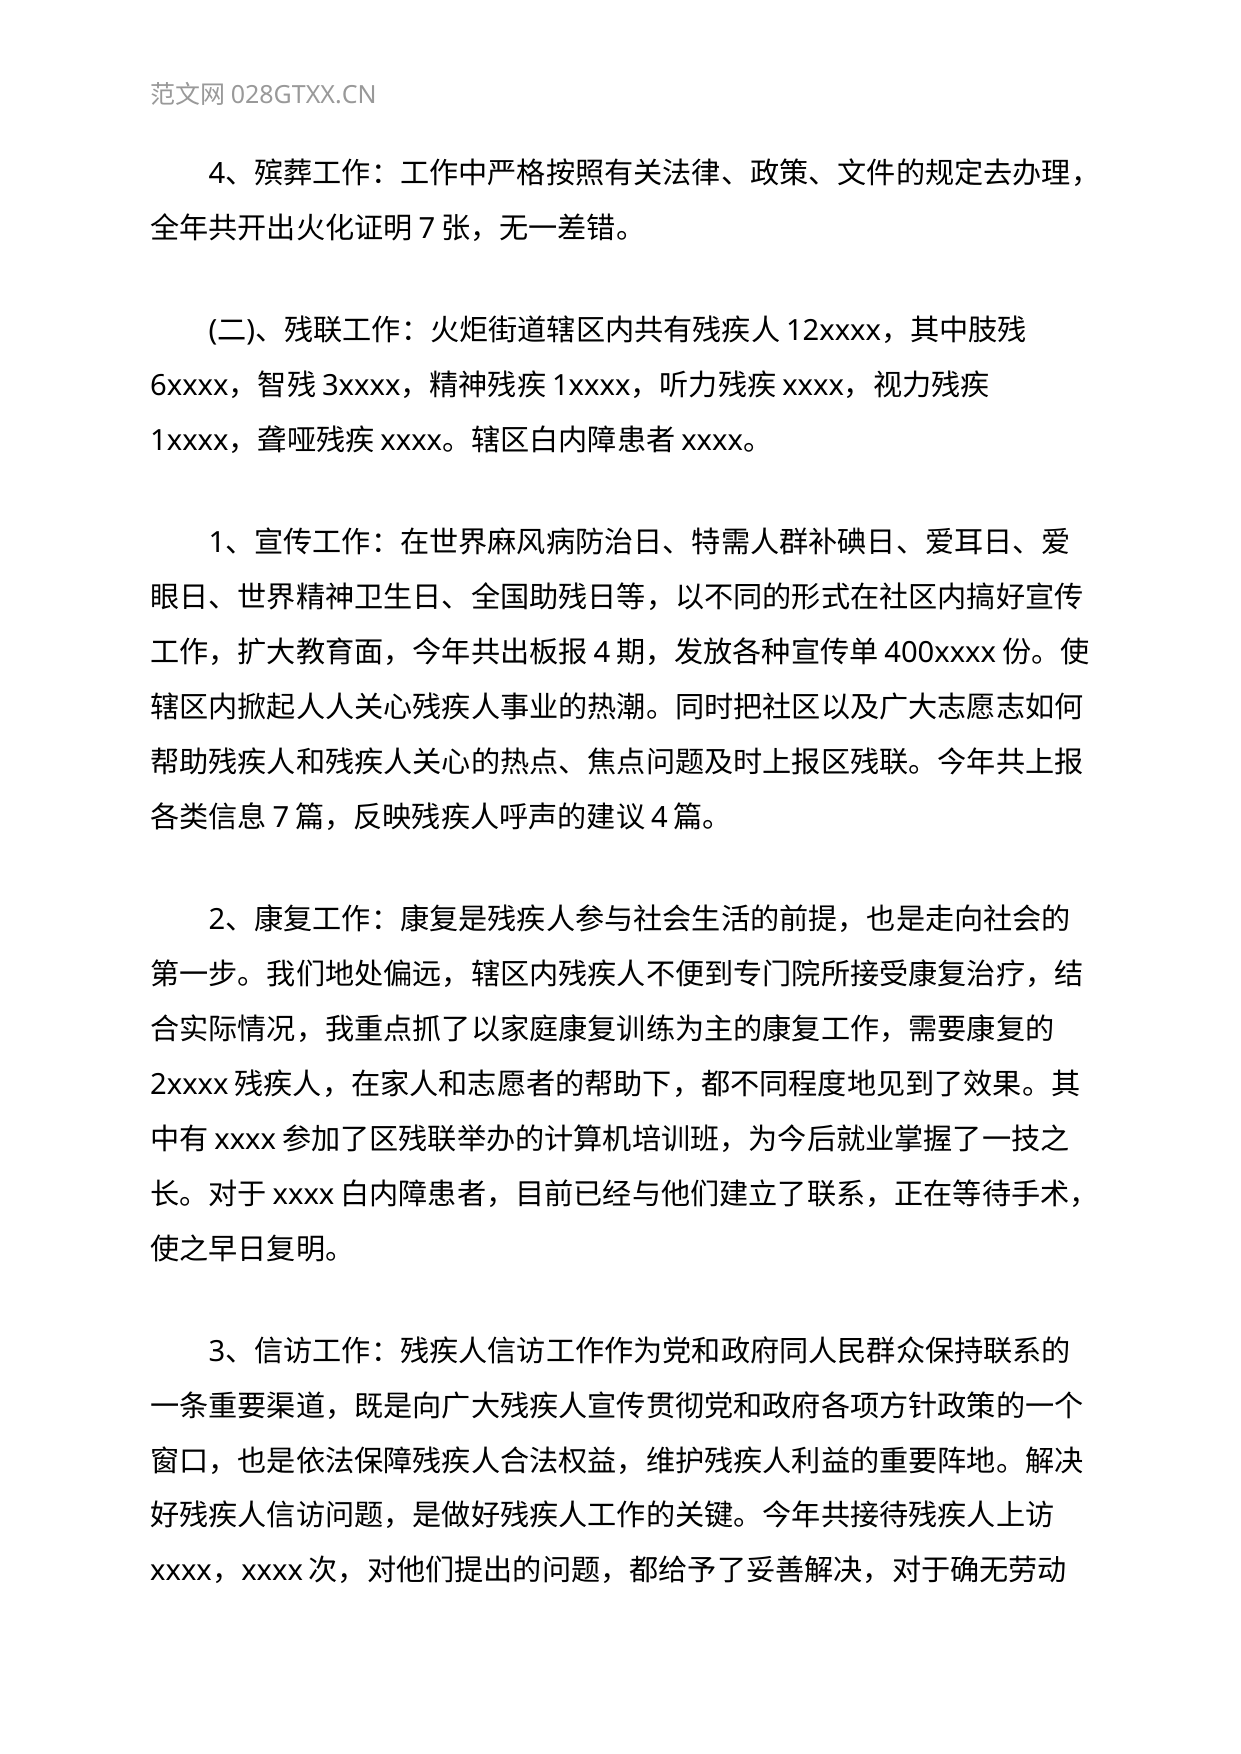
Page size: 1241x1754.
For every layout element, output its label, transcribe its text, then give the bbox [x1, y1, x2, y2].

text (二)、残联工作：火炬街道辖区内共有残疾人12xxxx，其中肢残6xxxx，智残3xxxx，精神残疾1xxxx，听力残疾xxxx，视力残疾1xxxx，聋哑残疾xxxx。辖区白内障患者xxxx。 [150, 307, 1090, 459]
text 4、殡葬工作：工作中严格按照有关法律、政策、文件的规定去办理，全年共开出火化证明7张，无一差错。 [150, 150, 1090, 247]
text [150, 1327, 1090, 1589]
text 2、康复工作：康复是残疾人参与社会生活的前提，也是走向社会的第一步。我们地处偏远，辖区内残疾人不便到专门院所接受康复治疗，结合实际情况，我重点抓了以家庭康复训练为主的康复工作，需要康复的2xxxx残疾人，在家人和志愿者的帮助下，都不同程度地见到了效果。其中有xxxx参加了区残联举办的计算机培训班，为今后就业掌握了一技之长。对于xxxx白内障患者，目前已经与他们建立了联系，正在等待手术，使之早日复明。 [150, 896, 1090, 1268]
text 1、宣传工作：在世界麻风病防治日、特需人群补碘日、爱耳日、爱眼日、世界精神卫生日、全国助残日等，以不同的形式在社区内搞好宣传工作，扩大教育面，今年共出板报4期，发放各种宣传单400xxxx份。使辖区内掀起人人关心残疾人事业的热潮。同时把社区以及广大志愿志如何帮助残疾人和残疾人关心的热点、焦点问题及时上报区残联。今年共上报各类信息7篇，反映残疾人呼声的建议4篇。 [150, 519, 1090, 836]
